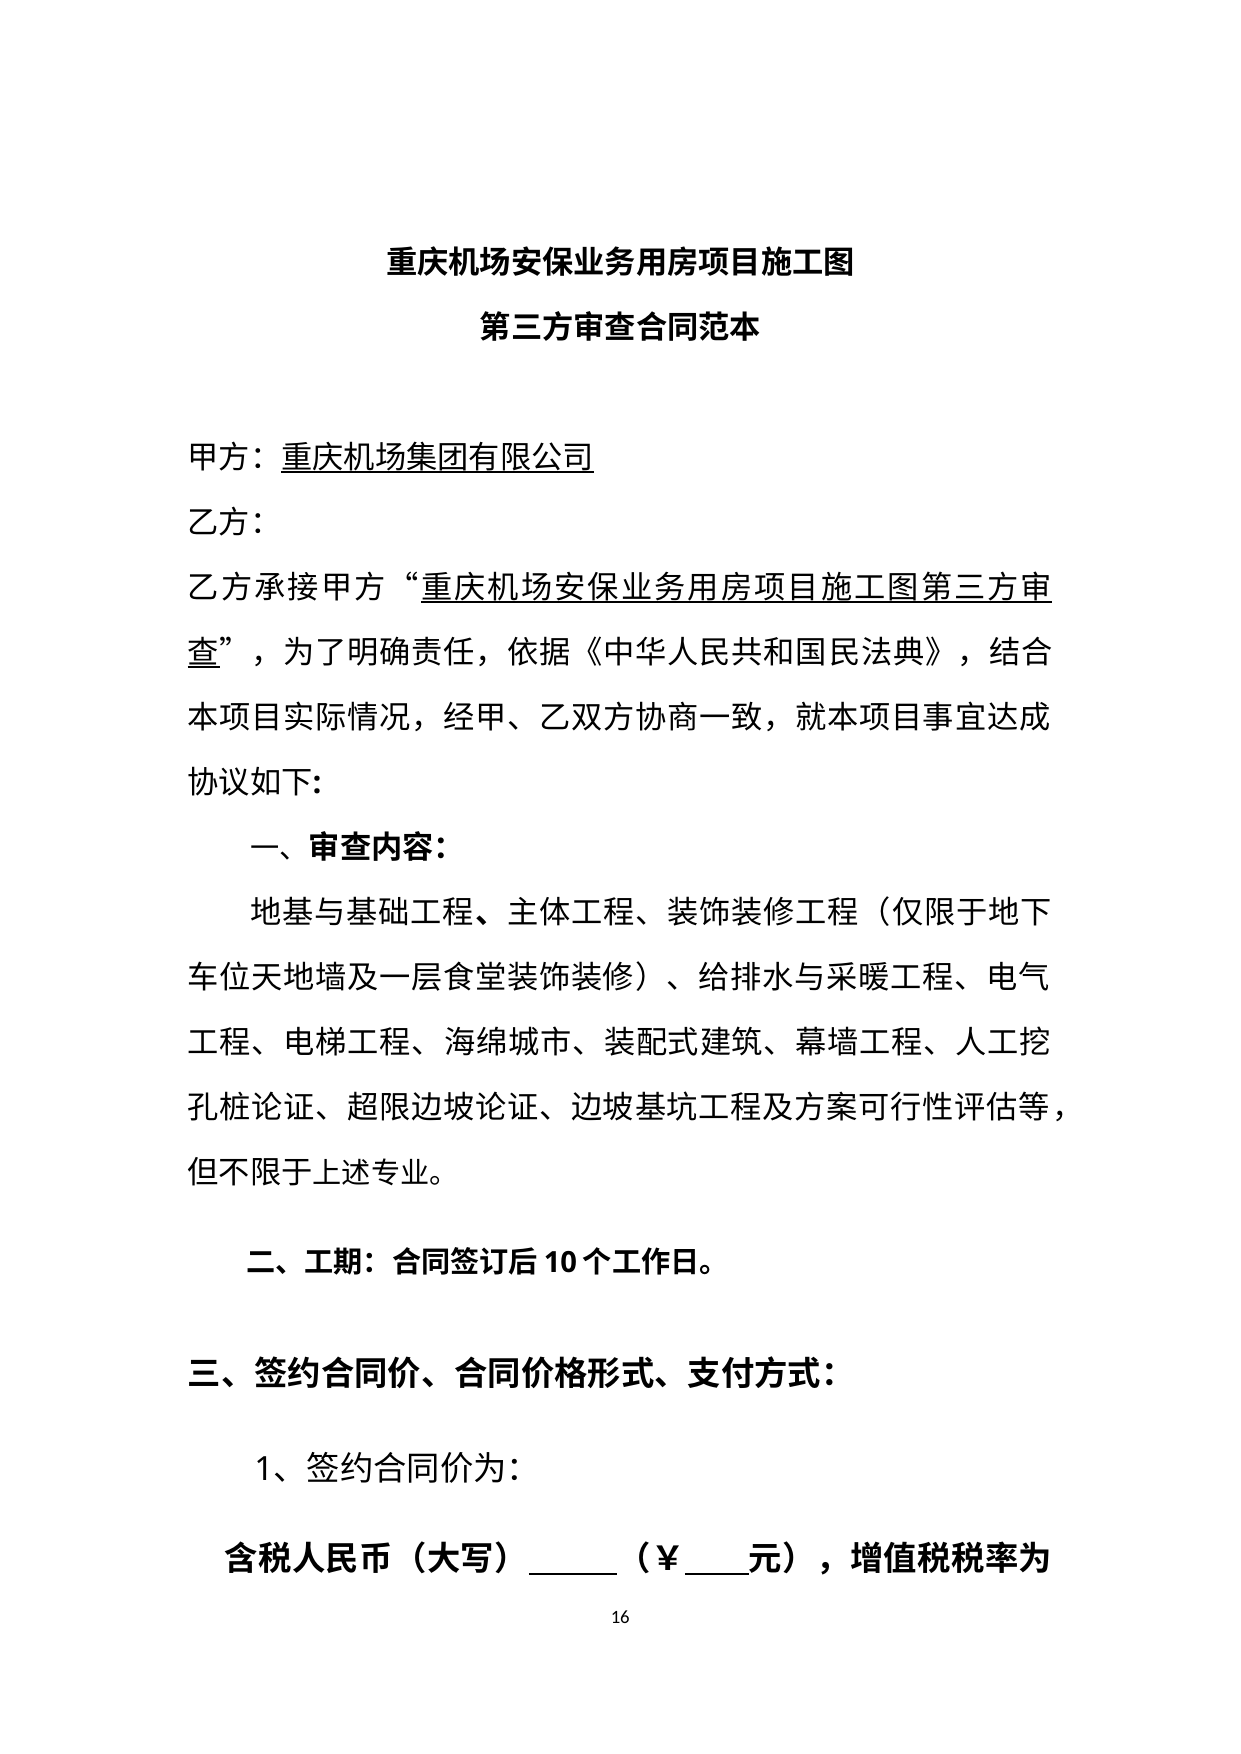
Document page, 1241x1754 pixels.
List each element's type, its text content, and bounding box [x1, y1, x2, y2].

title 三、签约合同价、合同价格形式、支付方式： [187, 1338, 1053, 1403]
text 甲方：重庆机场集团有限公司 [187, 422, 1053, 487]
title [187, 1523, 1053, 1588]
text 地基与基础工程、主体工程、装饰装修工程（仅限于地下车位天地墙及一层食堂装饰装修）、给排水与采暖工程、电气工程、电梯工程、海绵城市、装配式建筑、幕墙工程、人工挖孔桩论证、超限边坡论证、边坡基坑工程及方案可行性评估等，但不限于上述专业。 [187, 877, 1053, 1202]
list 签约合同价为： [187, 1433, 1053, 1498]
text 乙方： [187, 487, 1053, 552]
list 审查内容： [187, 812, 1053, 877]
text 乙方承接甲方“重庆机场安保业务用房项目施工图第三方审查”，为了明确责任，依据《中华人民共和国民法典》，结合本项目实际情况，经甲、乙双方协商一致，就本项目事宜达成协议如下: [187, 552, 1053, 812]
title 工期：合同签订后10个工作日。 [187, 1227, 1053, 1292]
text 重庆机场安保业务用房项目施工图 [187, 227, 1053, 292]
text 第三方审查合同范本 [187, 292, 1053, 357]
